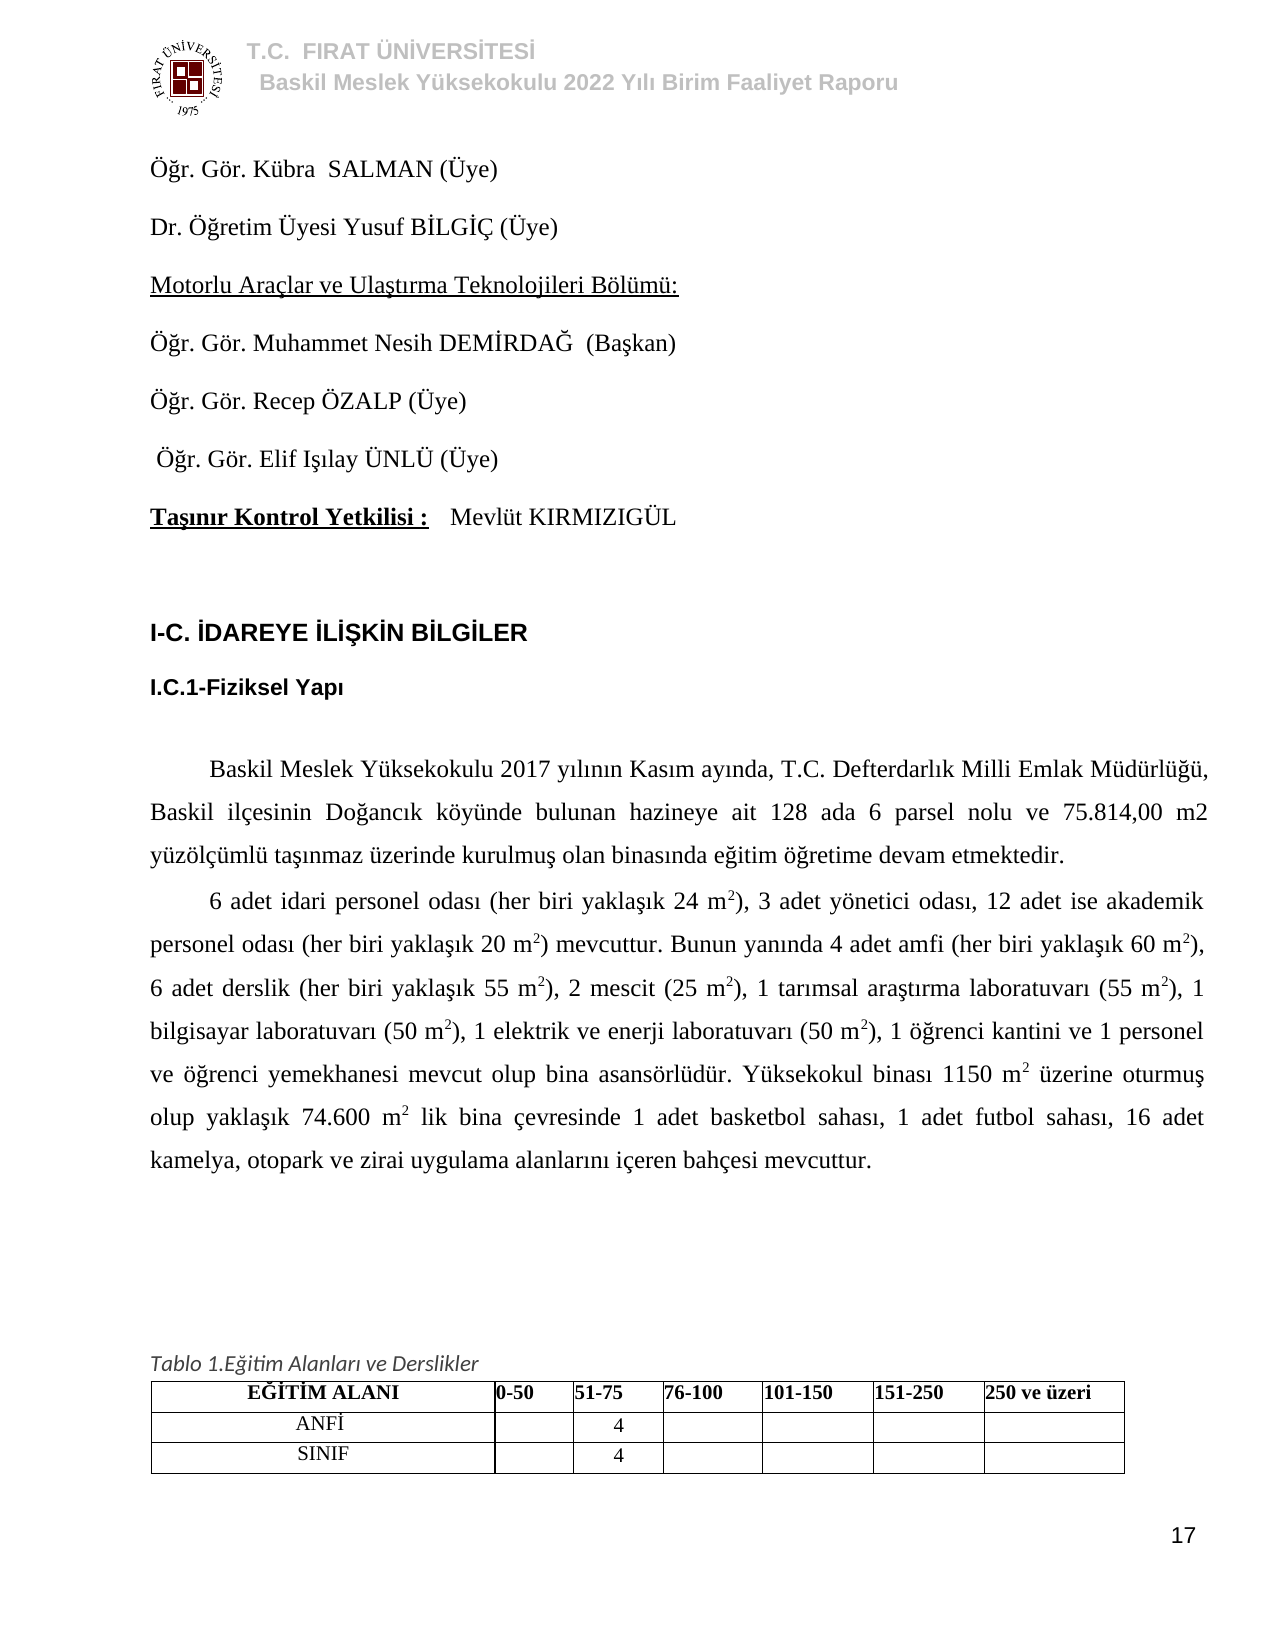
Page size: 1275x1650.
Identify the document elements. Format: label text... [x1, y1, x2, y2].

subtitle I.C.1-Fiziksel Yapı [150, 674, 1196, 700]
table_header 101-150 [763, 1382, 873, 1412]
table_cell 4 [574, 1413, 663, 1442]
text Öğr. Gör. Kübra SALMAN (Üye) [150, 154, 1210, 183]
text Dr. Öğretim Üyesi Yusuf BİLGİÇ (Üye) [150, 212, 1210, 241]
table_header 0-50 [496, 1382, 573, 1412]
table_cell [874, 1443, 984, 1473]
table_cell 4 [574, 1443, 663, 1473]
table_cell [664, 1413, 762, 1442]
text Taşınır Kontrol Yetkilisi : Mevlüt KIRMIZIGÜL [150, 502, 1196, 531]
text Öğr. Gör. Elif Işılay ÜNLÜ (Üye) [150, 444, 1210, 473]
table_cell [496, 1443, 573, 1473]
text Öğr. Gör. Muhammet Nesih DEMİRDAĞ (Başkan) [150, 328, 1210, 357]
table_cell [874, 1413, 984, 1442]
table_header EĞİTİM ALANI [152, 1382, 494, 1412]
text Öğr. Gör. Recep ÖZALP (Üye) [150, 386, 1210, 415]
text 6 adet idari personel odası (her biri yaklaşık 24 m2), 3 adet yönetici odası, 12 adet ise akademik personel odası (her biri yaklaşık 20 m2) mevcuttur. Bunun yanında 4 adet amfi (her biri yaklaşık 60 m2), 6 adet derslik (her biri yaklaşık 55 m2), 2 mescit (25 m2), 1 tarımsal araştırma laboratuvarı (55 m2), 1 bilgisayar laboratuvarı (50 m2), 1 elektrik ve enerji laboratuvarı (50 m2), 1 öğrenci kantini ve 1 personel ve öğrenci yemekhanesi mevcut olup bina asansörlüdür. Yüksekokul binası 1150 m2 üzerine oturmuş olup yaklaşık 74.600 m2 lik bina çevresinde 1 adet basketbol sahası, 1 adet futbol sahası, 16 adet kamelya, otopark ve zirai uygulama alanlarını içeren bahçesi mevcuttur. [150, 886, 1204, 1174]
table_cell [496, 1413, 573, 1442]
table_header 250 ve üzeri [985, 1382, 1124, 1412]
subtitle I-C. İDAREYE İLİŞKİN BİLGİLER [150, 618, 1196, 646]
table_cell [985, 1443, 1124, 1473]
table_cell ANFİ [152, 1413, 494, 1442]
subtitle Tablo 1.Eğitim Alanları ve Derslikler [150, 1349, 1196, 1377]
table_cell [664, 1443, 762, 1473]
table_cell [985, 1413, 1124, 1442]
table_header 76-100 [664, 1382, 762, 1412]
text Baskil Meslek Yüksekokulu 2017 yılının Kasım ayında, T.C. Defterdarlık Milli Emlak Müdürlüğü, Baskil ilçesinin Doğancık köyünde bulunan hazineye ait 128 ada 6 parsel nolu ve 75.814,00 m2 yüzölçümlü taşınmaz üzerinde kurulmuş olan binasında eğitim öğretime devam etmektedir. [150, 754, 1209, 869]
table_cell [763, 1413, 873, 1442]
table_cell SINIF [152, 1443, 494, 1473]
table_header 151-250 [874, 1382, 984, 1412]
table_header 51-75 [574, 1382, 663, 1412]
table_cell [763, 1443, 873, 1473]
text Motorlu Araçlar ve Ulaştırma Teknolojileri Bölümü: [150, 270, 1210, 299]
